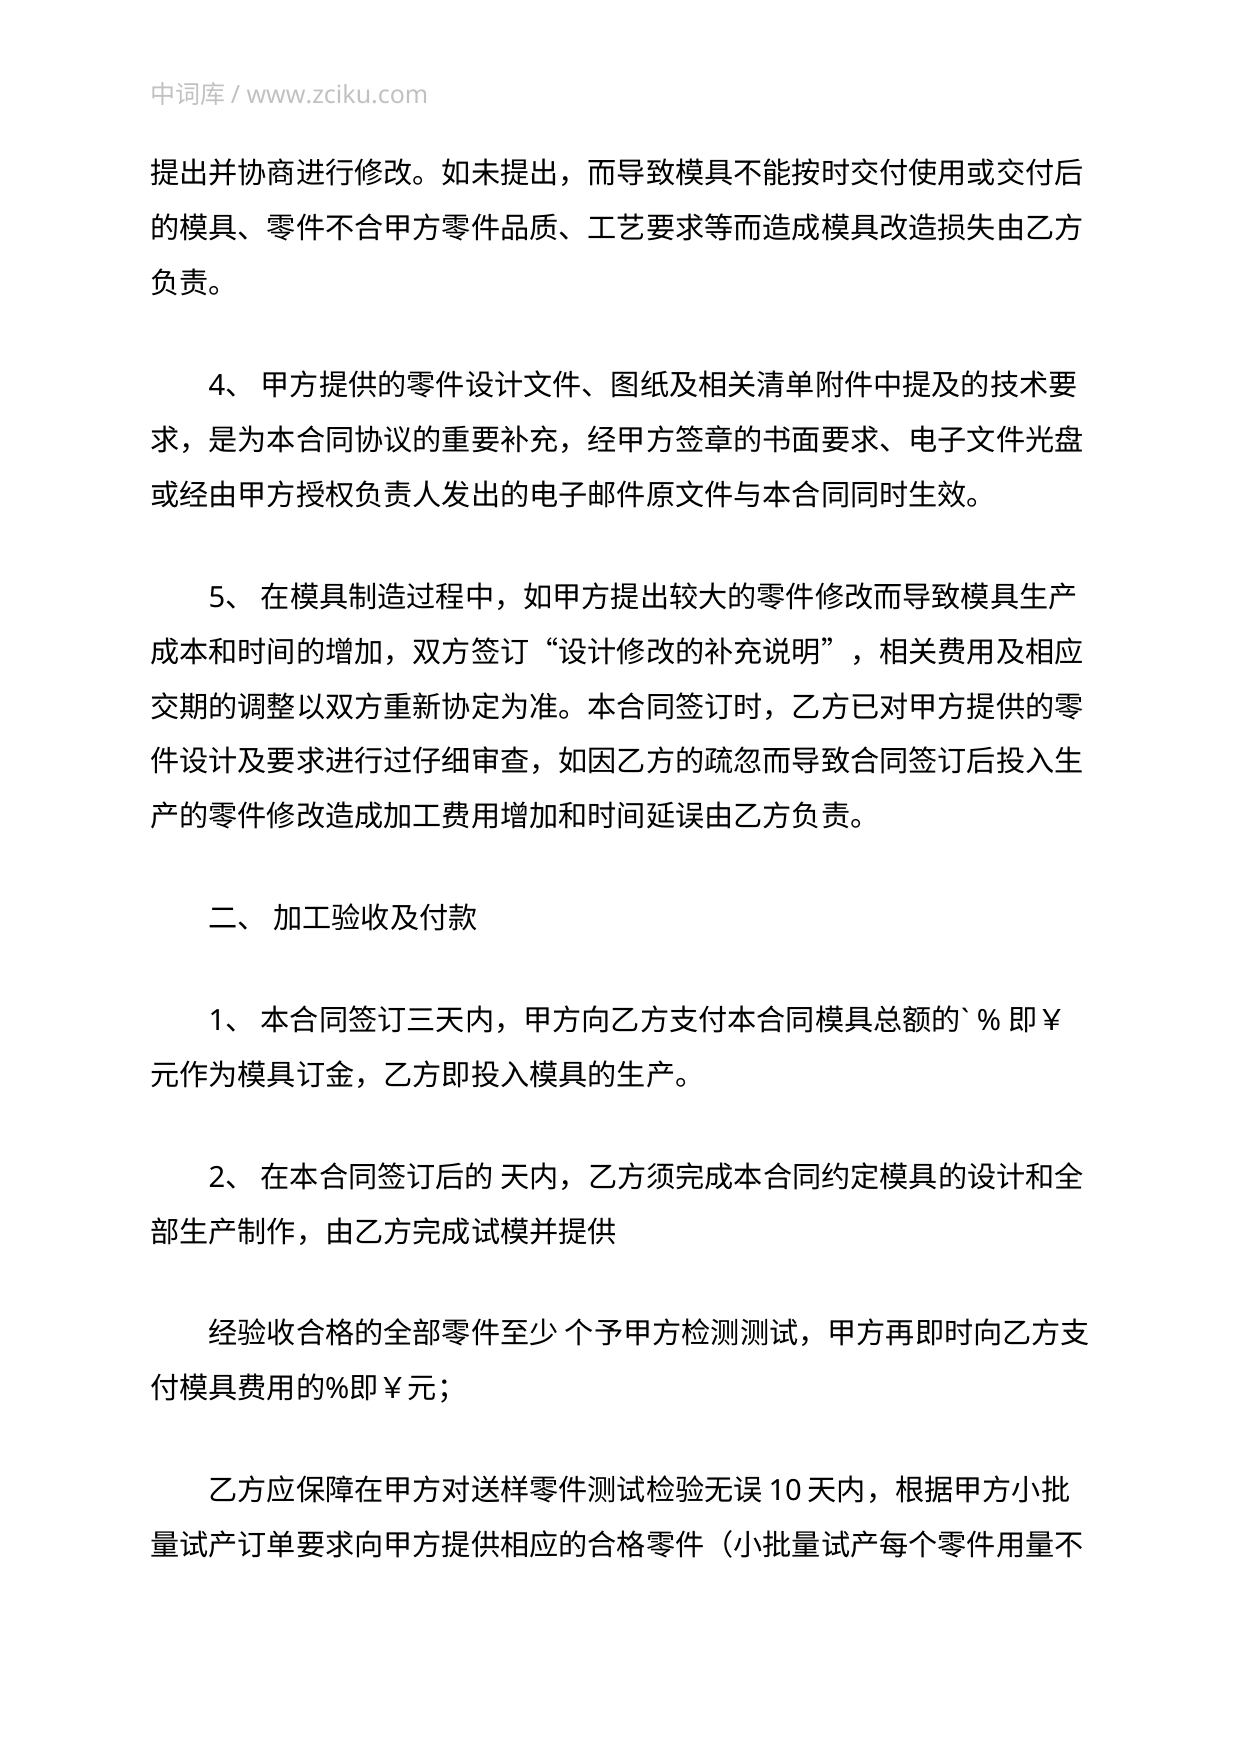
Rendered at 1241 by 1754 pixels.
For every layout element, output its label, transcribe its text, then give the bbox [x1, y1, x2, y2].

text 经验收合格的全部零件至少 个予甲方检测测试，甲方再即时向乙方支付模具费用的%即￥元； [150, 1310, 1090, 1407]
text 1、 本合同签订三天内，甲方向乙方支付本合同模具总额的` % 即￥ 元作为模具订金，乙方即投入模具的生产。 [150, 996, 1090, 1094]
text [150, 1467, 1090, 1564]
text 二、 加工验收及付款 [150, 895, 1090, 937]
text 4、 甲方提供的零件设计文件、图纸及相关清单附件中提及的技术要求，是为本合同协议的重要补充，经甲方签章的书面要求、电子文件光盘或经由甲方授权负责人发出的电子邮件原文件与本合同同时生效。 [150, 362, 1090, 514]
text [150, 150, 1090, 302]
text 5、 在模具制造过程中，如甲方提出较大的零件修改而导致模具生产成本和时间的增加，双方签订“设计修改的补充说明”，相关费用及相应交期的调整以双方重新协定为准。本合同签订时，乙方已对甲方提供的零件设计及要求进行过仔细审查，如因乙方的疏忽而导致合同签订后投入生产的零件修改造成加工费用增加和时间延误由乙方负责。 [150, 573, 1090, 835]
text 2、 在本合同签订后的 天内，乙方须完成本合同约定模具的设计和全部生产制作，由乙方完成试模并提供 [150, 1153, 1090, 1251]
